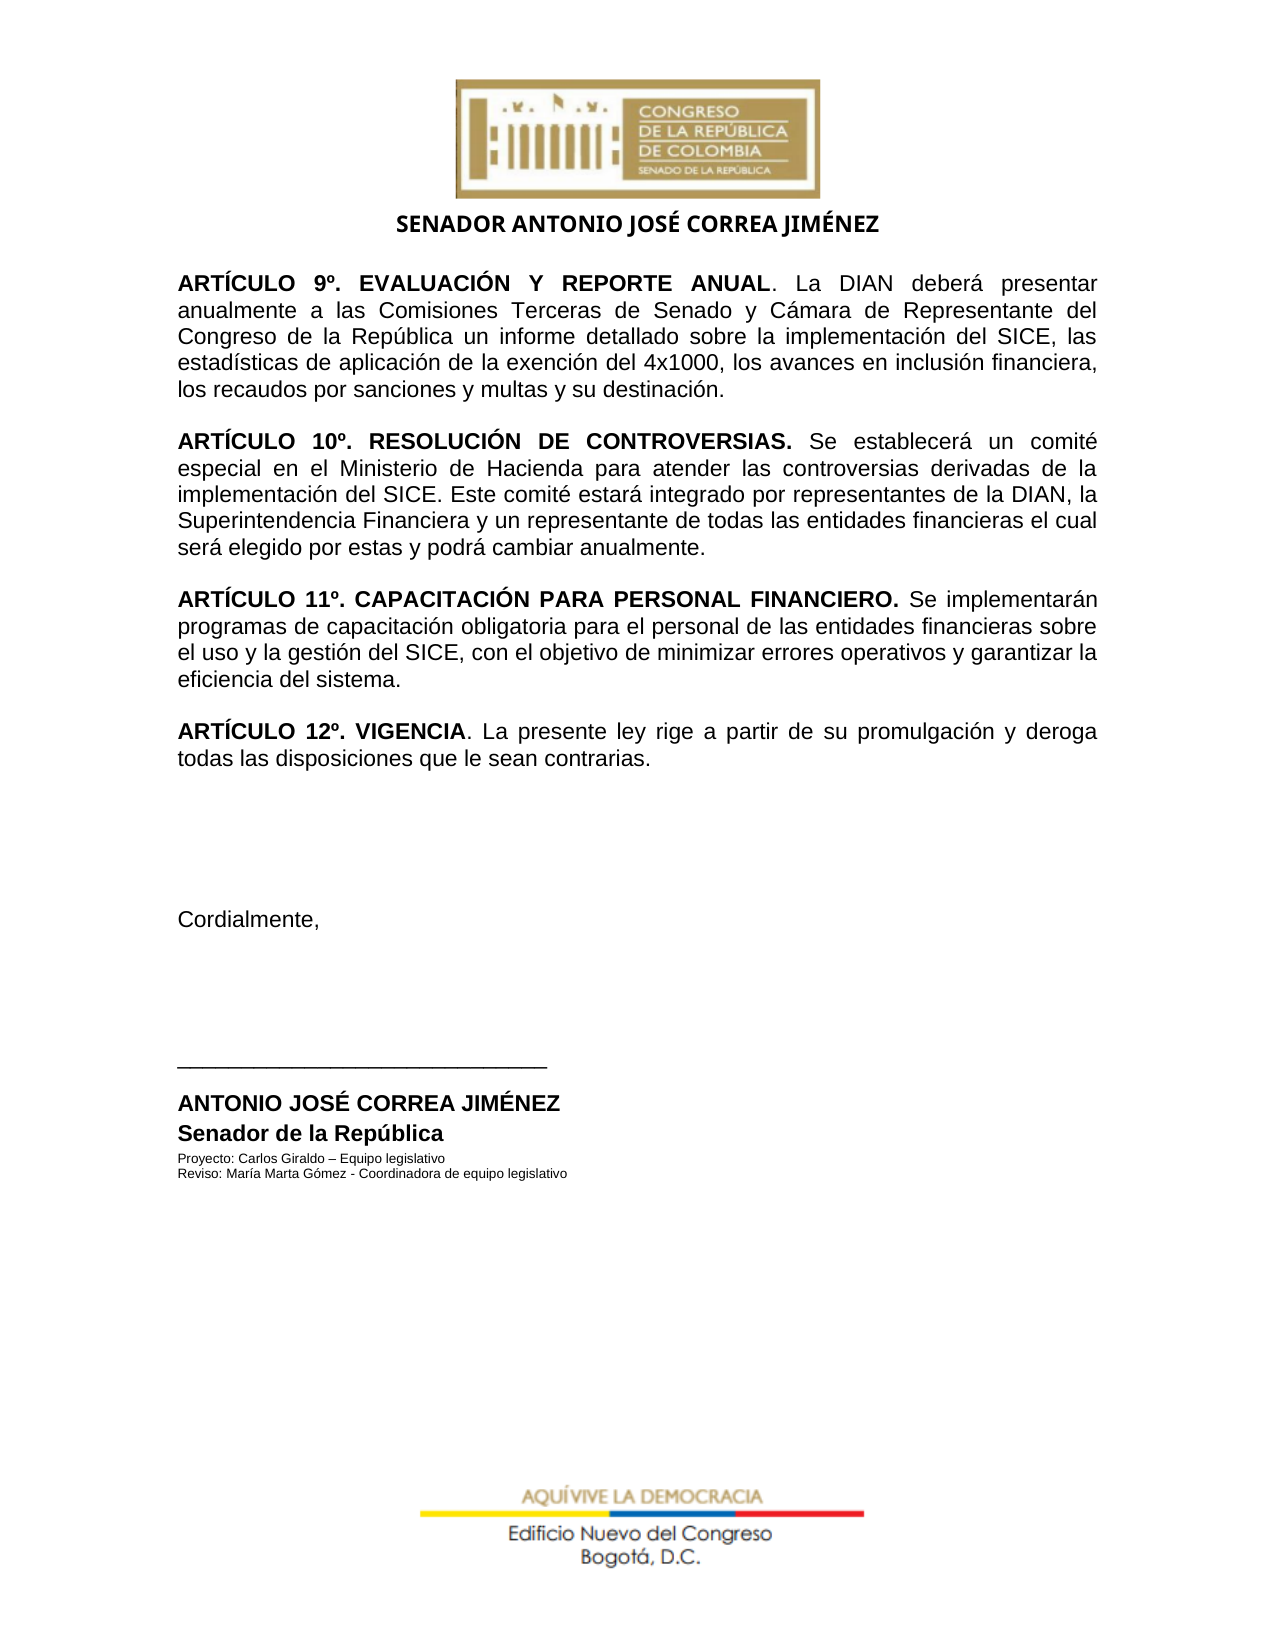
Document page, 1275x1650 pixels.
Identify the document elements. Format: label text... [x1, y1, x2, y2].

text ARTÍCULO 9º. EVALUACIÓN Y REPORTE ANUAL. La DIAN deberá presentar anualmente a las Comisiones Terceras de Senado y Cámara de Representante del Congreso de la República un informe detallado sobre la implementación del SICE, las estadísticas de aplicación de la exención del 4x1000, los avances en inclusión financiera, los recaudos por sanciones y multas y su destinación. [177, 270, 1098, 402]
text Reviso: María Marta Gómez - Coordinadora de equipo legislativo [177, 1166, 1098, 1182]
text ANTONIO JOSÉ CORREA JIMÉNEZ [177, 1090, 1098, 1117]
text Cordialmente, [177, 906, 1098, 933]
picture [393, 1472, 883, 1577]
text ARTÍCULO 11º. CAPACITACIÓN PARA PERSONAL FINANCIERO. Se implementarán programas de capacitación obligatoria para el personal de las entidades financieras sobre el uso y la gestión del SICE, con el objetivo de minimizar errores operativos y garantizar la eficiencia del sistema. [177, 586, 1098, 692]
text ARTÍCULO 12º. VIGENCIA. La presente ley rige a partir de su promulgación y deroga todas las disposiciones que le sean contrarias. [177, 718, 1098, 771]
text Proyecto: Carlos Giraldo – Equipo legislativo [177, 1151, 1098, 1166]
text _____________________________ [177, 1043, 1098, 1070]
picture [439, 73, 836, 208]
text ARTÍCULO 10º. RESOLUCIÓN DE CONTROVERSIAS. Se establecerá un comité especial en el Ministerio de Hacienda para atender las controversias derivadas de la implementación del SICE. Este comité estará integrado por representantes de la DIAN, la Superintendencia Financiera y un representante de todas las entidades financieras el cual será elegido por estas y podrá cambiar anualmente. [177, 428, 1098, 560]
text Senador de la República [177, 1120, 1098, 1147]
